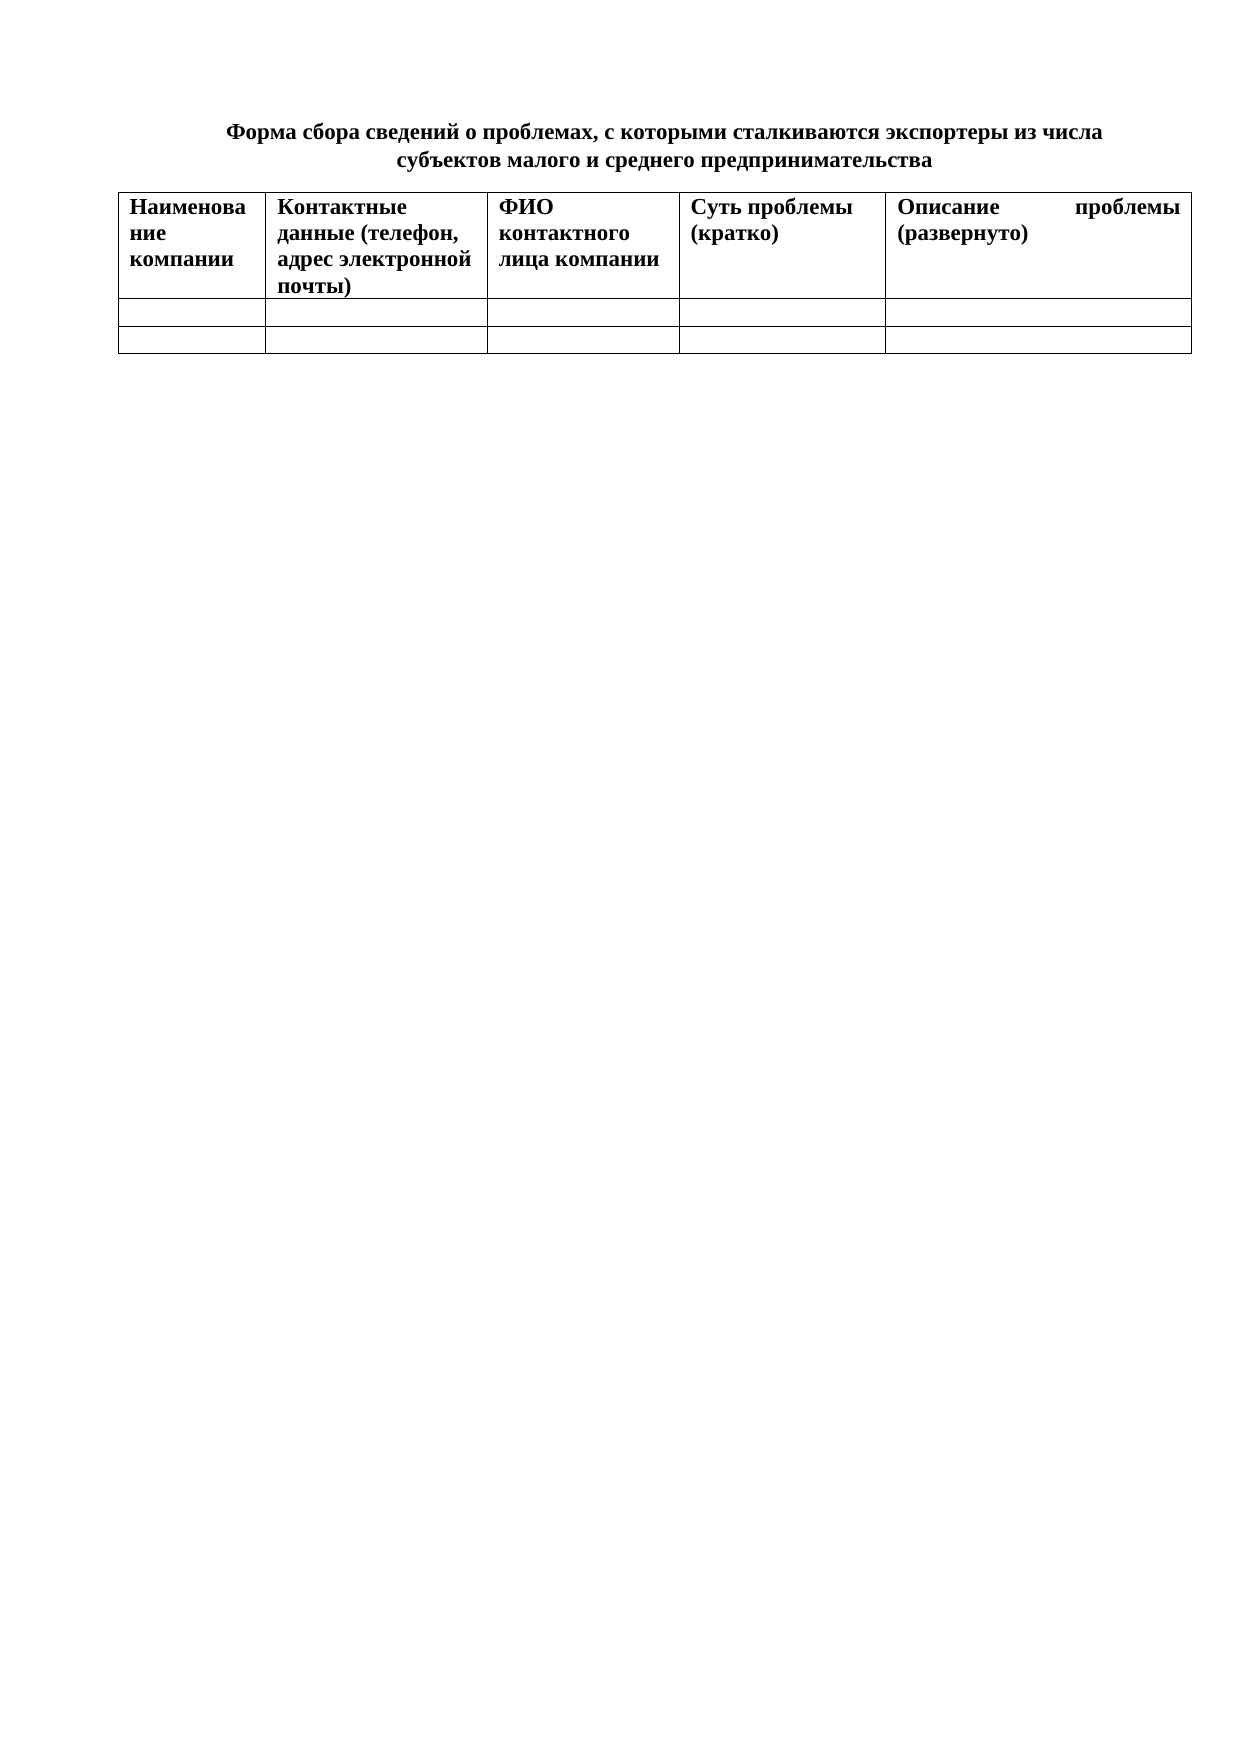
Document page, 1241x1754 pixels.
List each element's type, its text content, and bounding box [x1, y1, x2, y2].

table_cell [266, 327, 487, 353]
table_header Суть проблемы (кратко) [680, 193, 885, 298]
table_header Наименование компании [119, 193, 265, 298]
table_cell [886, 299, 1191, 326]
table_cell [488, 327, 679, 353]
table_cell [266, 299, 487, 326]
table_cell [886, 327, 1191, 353]
table_cell [488, 299, 679, 326]
table_cell [680, 327, 885, 353]
table_cell [680, 299, 885, 326]
table_cell [119, 327, 265, 353]
table_header ФИО контактного лица компании [488, 193, 679, 298]
table_header Контактные данные (телефон, адрес электронной почты) [266, 193, 487, 298]
table_header Описание проблемы (развернуто) [886, 193, 1191, 298]
table_cell [119, 299, 265, 326]
text Форма сбора сведений о проблемах, с которыми сталкиваются экспортеры из числа субъектов малого и среднего предпринимательства [177, 118, 1152, 173]
